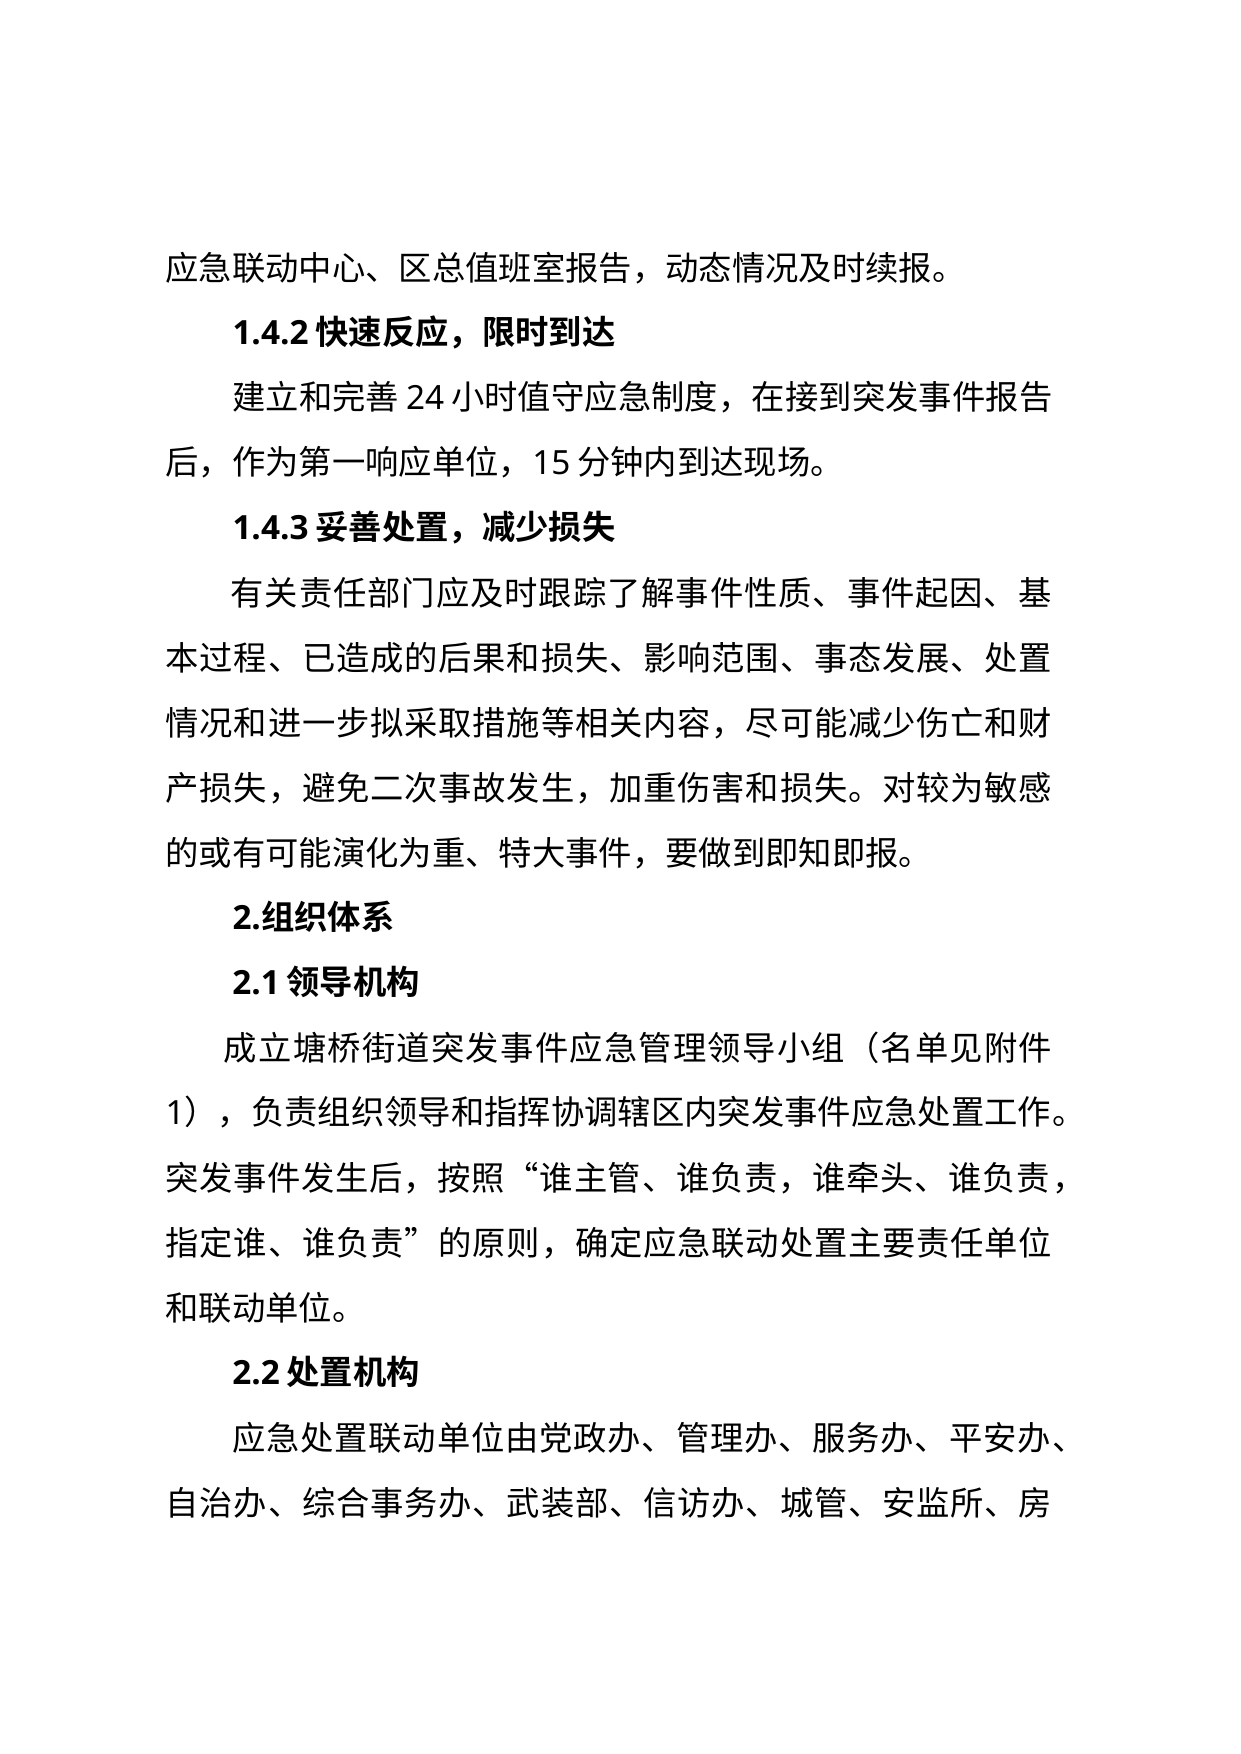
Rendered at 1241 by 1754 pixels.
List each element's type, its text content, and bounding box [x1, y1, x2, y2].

text 建立和完善24小时值守应急制度，在接到突发事件报告后，作为第一响应单位，15分钟内到达现场。 [165, 363, 1053, 493]
text 2.2处置机构 [165, 1338, 1053, 1403]
text 2.组织体系 [165, 883, 1053, 948]
text 有关责任部门应及时跟踪了解事件性质、事件起因、基本过程、已造成的后果和损失、影响范围、事态发展、处置情况和进一步拟采取措施等相关内容，尽可能减少伤亡和财产损失，避免二次事故发生，加重伤害和损失。对较为敏感的或有可能演化为重、特大事件，要做到即知即报。 [165, 558, 1053, 883]
text 1.4.2快速反应，限时到达 [165, 298, 1053, 363]
text 成立塘桥街道突发事件应急管理领导小组（名单见附件1），负责组织领导和指挥协调辖区内突发事件应急处置工作。突发事件发生后，按照“谁主管、谁负责，谁牵头、谁负责，指定谁、谁负责”的原则，确定应急联动处置主要责任单位和联动单位。 [165, 1013, 1053, 1338]
text 2.1领导机构 [165, 948, 1053, 1013]
text 1.4.3妥善处置，减少损失 [165, 493, 1053, 558]
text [165, 233, 1053, 298]
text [165, 1403, 1053, 1533]
